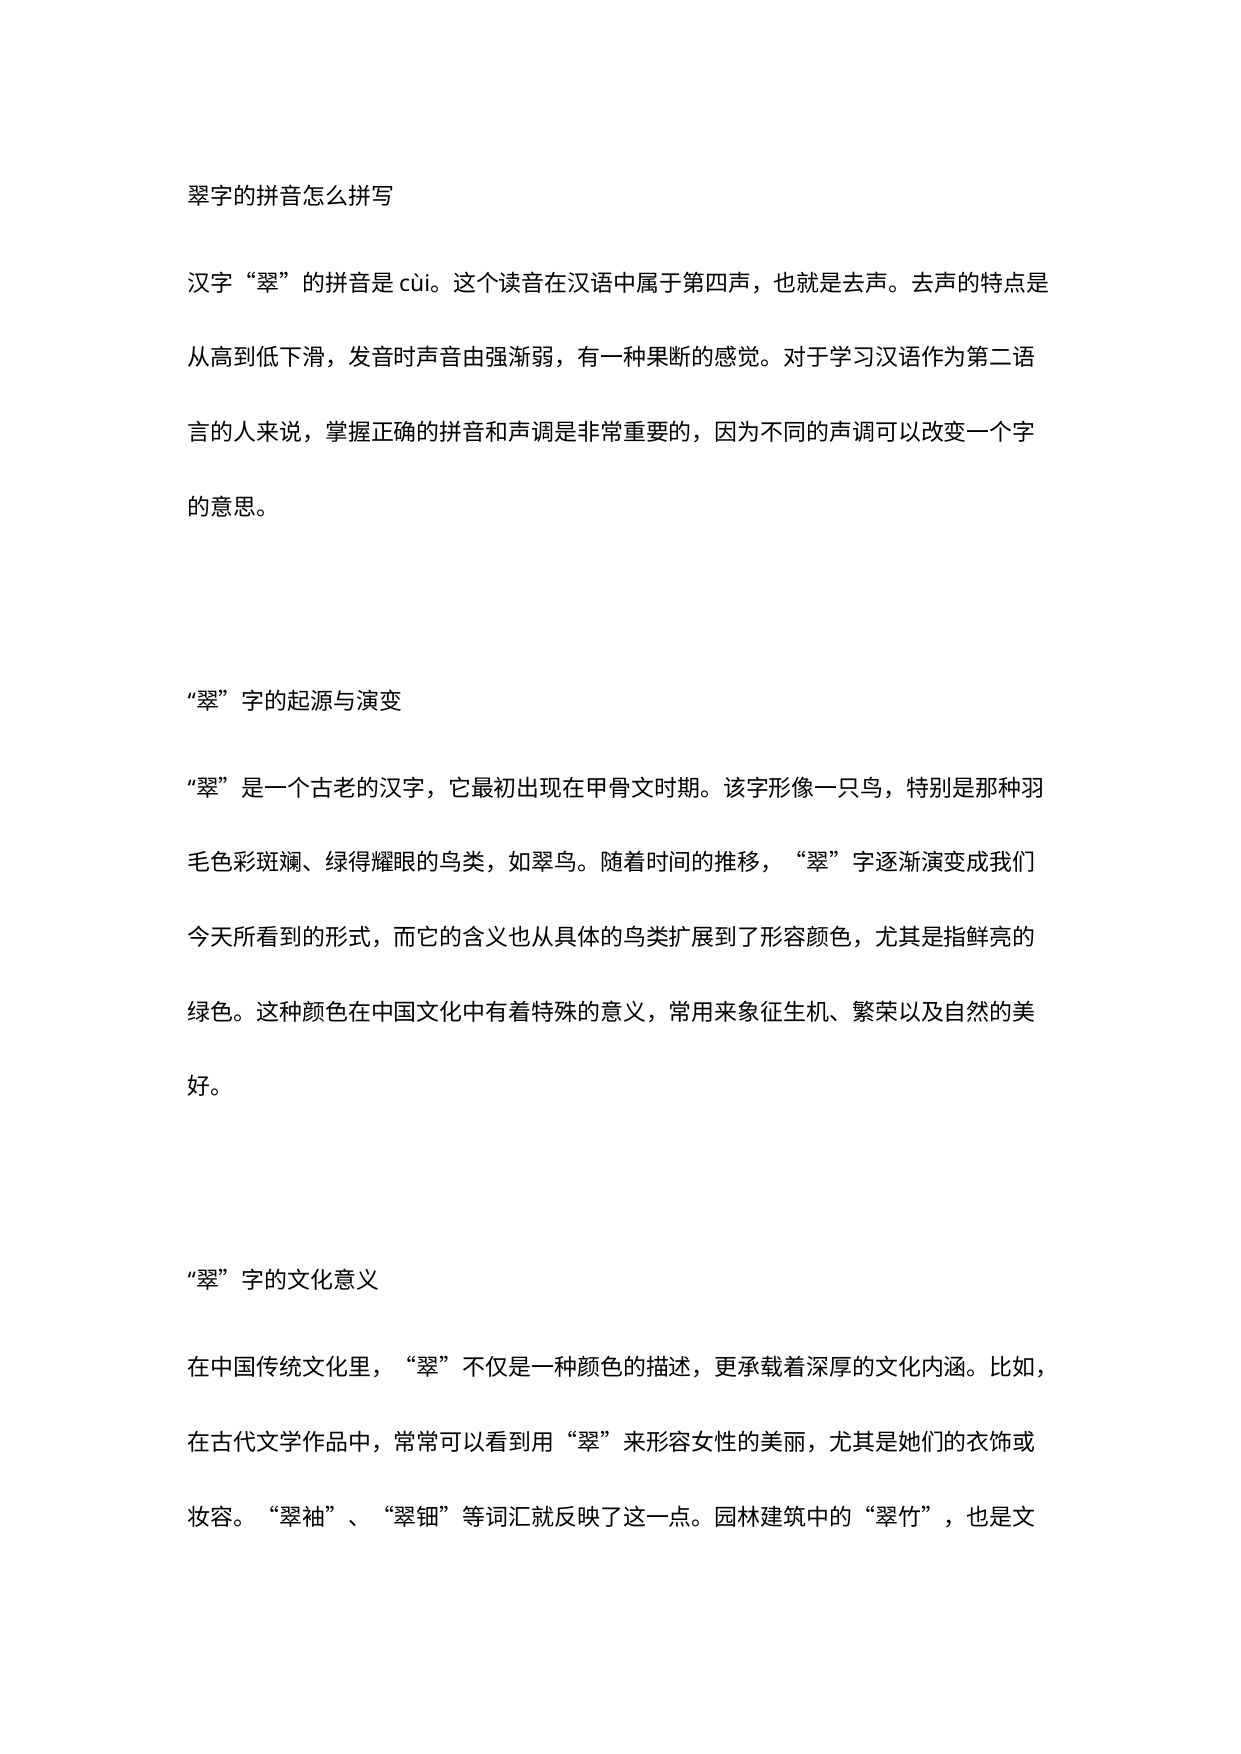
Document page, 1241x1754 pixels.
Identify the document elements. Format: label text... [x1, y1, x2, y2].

text “翠”字的文化意义 [187, 1247, 1053, 1312]
text “翠”是一个古老的汉字，它最初出现在甲骨文时期。该字形像一只鸟，特别是那种羽毛色彩斑斓、绿得耀眼的鸟类，如翠鸟。随着时间的推移，“翠”字逐渐演变成我们今天所看到的形式，而它的含义也从具体的鸟类扩展到了形容颜色，尤其是指鲜亮的绿色。这种颜色在中国文化中有着特殊的意义，常用来象征生机、繁荣以及自然的美好。 [187, 753, 1053, 1117]
text “翠”字的起源与演变 [187, 667, 1053, 732]
text 翠字的拼音怎么拼写 [187, 162, 1053, 227]
text 汉字“翠”的拼音是 cùi。这个读音在汉语中属于第四声，也就是去声。去声的特点是从高到低下滑，发音时声音由强渐弱，有一种果断的感觉。对于学习汉语作为第二语言的人来说，掌握正确的拼音和声调是非常重要的，因为不同的声调可以改变一个字的意思。 [187, 248, 1053, 538]
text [187, 1333, 1053, 1548]
